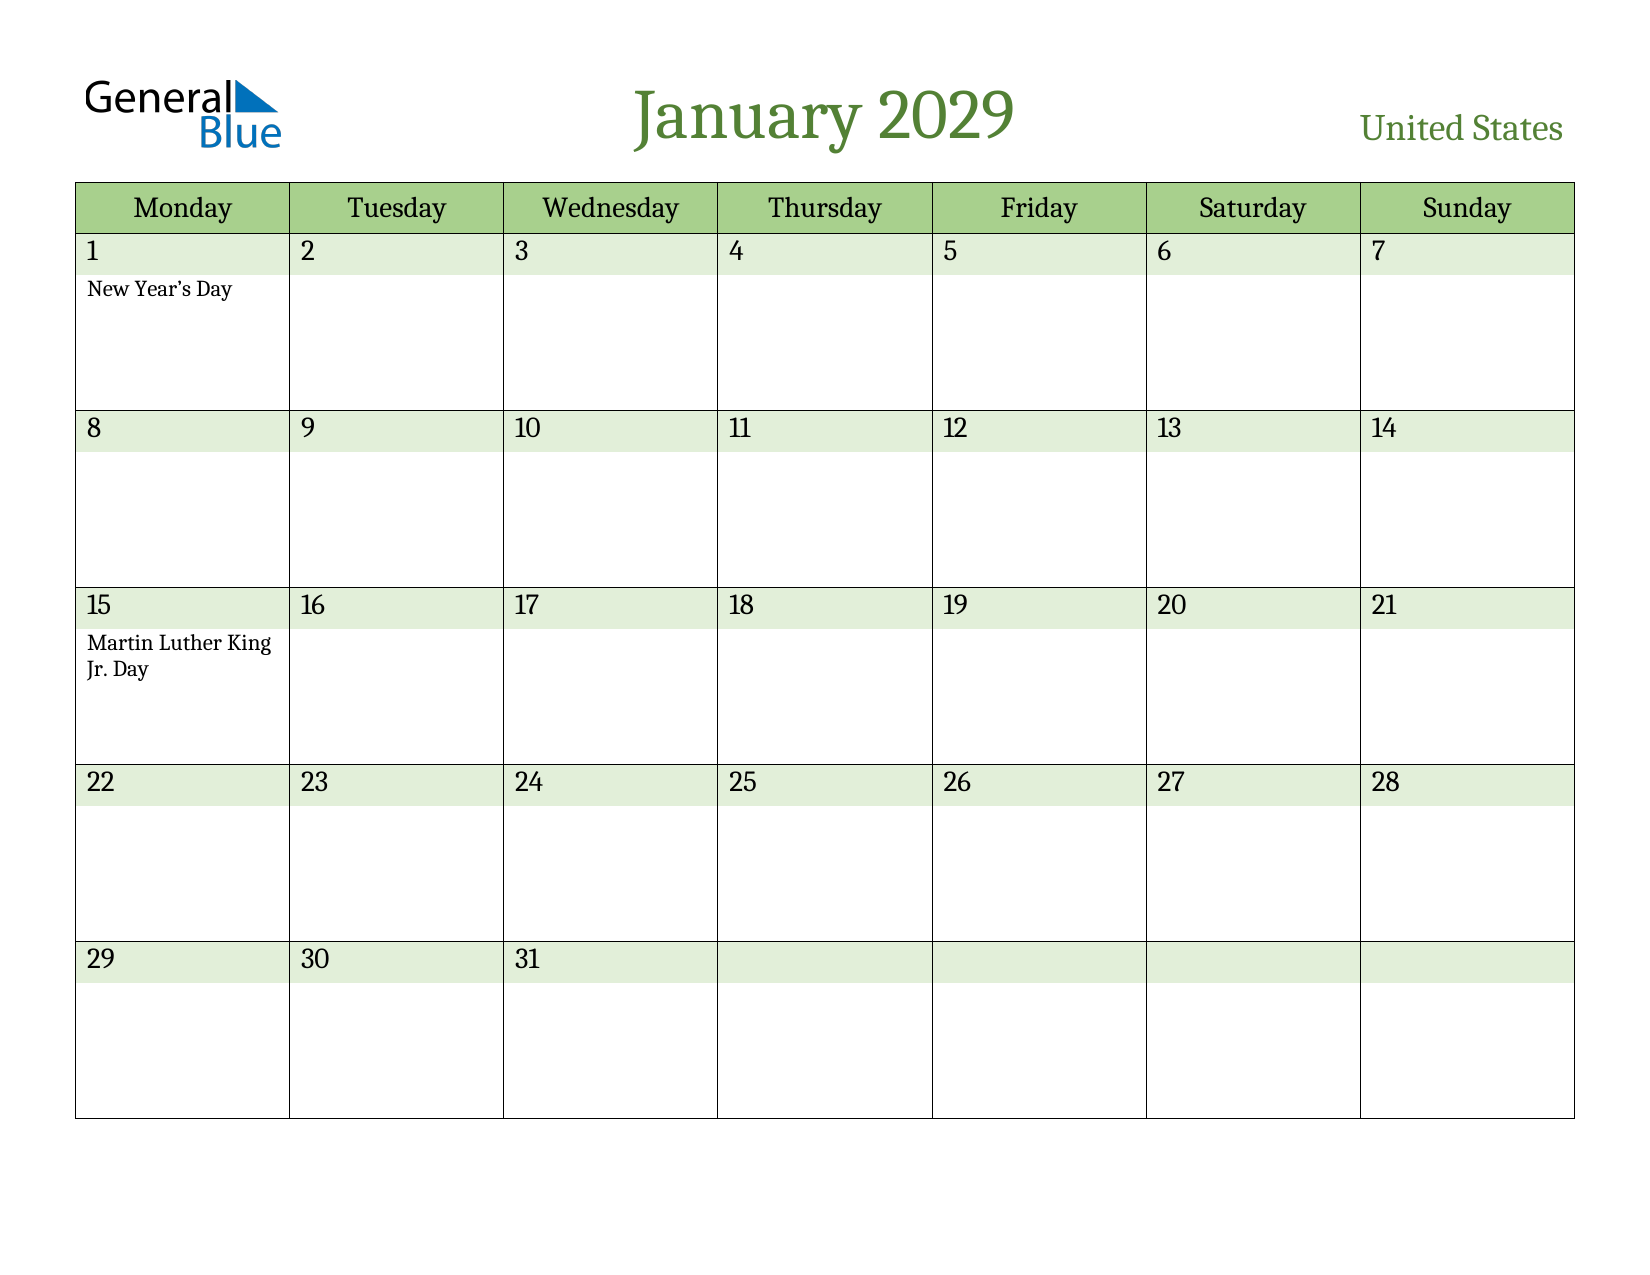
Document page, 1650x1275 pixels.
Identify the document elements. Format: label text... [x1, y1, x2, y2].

table_cell [76, 806, 289, 941]
table_cell [718, 942, 932, 983]
table_cell [76, 452, 289, 587]
table_cell 26 [933, 765, 1146, 806]
table_cell Sunday [1361, 183, 1574, 233]
table_cell 21 [1361, 588, 1574, 629]
table_cell Monday [76, 183, 289, 233]
table_cell [504, 452, 717, 587]
table_cell 2 [290, 234, 503, 275]
table_cell New Year’s Day [76, 275, 289, 410]
table_cell [76, 983, 289, 1118]
table_cell 28 [1361, 765, 1574, 806]
table_cell 3 [504, 234, 717, 275]
table_cell [1361, 806, 1574, 941]
table_cell [290, 275, 503, 410]
table_cell 23 [290, 765, 503, 806]
table_cell [933, 452, 1146, 587]
table_cell [933, 983, 1146, 1118]
table_cell 17 [504, 588, 717, 629]
table_cell [290, 983, 503, 1118]
table_cell [1147, 452, 1360, 587]
table_cell [933, 942, 1146, 983]
table_cell [1147, 275, 1360, 410]
table_cell 30 [290, 942, 503, 983]
table_cell 6 [1147, 234, 1360, 275]
table_cell 1 [76, 234, 289, 275]
table_cell [290, 629, 503, 764]
table_cell [1147, 806, 1360, 941]
table_cell 5 [933, 234, 1146, 275]
table_cell Martin Luther King Jr. Day [76, 629, 289, 764]
table_cell 15 [76, 588, 289, 629]
table_cell [504, 983, 717, 1118]
table_cell [933, 629, 1146, 764]
table_cell [933, 275, 1146, 410]
table_cell 31 [504, 942, 717, 983]
table_cell Wednesday [504, 183, 717, 233]
table_cell [718, 983, 932, 1118]
table_cell 8 [76, 411, 289, 452]
table_cell [1361, 942, 1574, 983]
table_cell [1147, 629, 1360, 764]
table_cell 4 [718, 234, 932, 275]
table_cell [1147, 942, 1360, 983]
table_cell 12 [933, 411, 1146, 452]
table_cell [1147, 983, 1360, 1118]
table_cell [1361, 452, 1574, 587]
table_cell 9 [290, 411, 503, 452]
table_cell 19 [933, 588, 1146, 629]
table_cell [933, 806, 1146, 941]
table_cell 18 [718, 588, 932, 629]
table_cell 14 [1361, 411, 1574, 452]
table_cell 13 [1147, 411, 1360, 452]
table_header [76, 75, 503, 182]
table_cell Tuesday [290, 183, 503, 233]
table_cell 27 [1147, 765, 1360, 806]
table_cell Thursday [718, 183, 932, 233]
table_cell [290, 806, 503, 941]
table_cell 24 [504, 765, 717, 806]
table_cell [290, 452, 503, 587]
picture [86, 80, 281, 148]
table_cell 11 [718, 411, 932, 452]
table_cell 7 [1361, 234, 1574, 275]
table_header United States [1146, 75, 1574, 182]
table_cell [718, 275, 932, 410]
table_cell 10 [504, 411, 717, 452]
table_cell [1361, 629, 1574, 764]
table_cell [718, 806, 932, 941]
table_cell [504, 629, 717, 764]
table_cell [1361, 275, 1574, 410]
table_cell 16 [290, 588, 503, 629]
table_cell 29 [76, 942, 289, 983]
table_cell [504, 275, 717, 410]
table_header January 2029 [504, 75, 1146, 182]
table_cell Friday [933, 183, 1146, 233]
table_cell [1361, 983, 1574, 1118]
table_cell [718, 629, 932, 764]
table_cell Saturday [1147, 183, 1360, 233]
table_cell 22 [76, 765, 289, 806]
table_cell [504, 806, 717, 941]
table_cell [718, 452, 932, 587]
table_cell 25 [718, 765, 932, 806]
table_cell 20 [1147, 588, 1360, 629]
